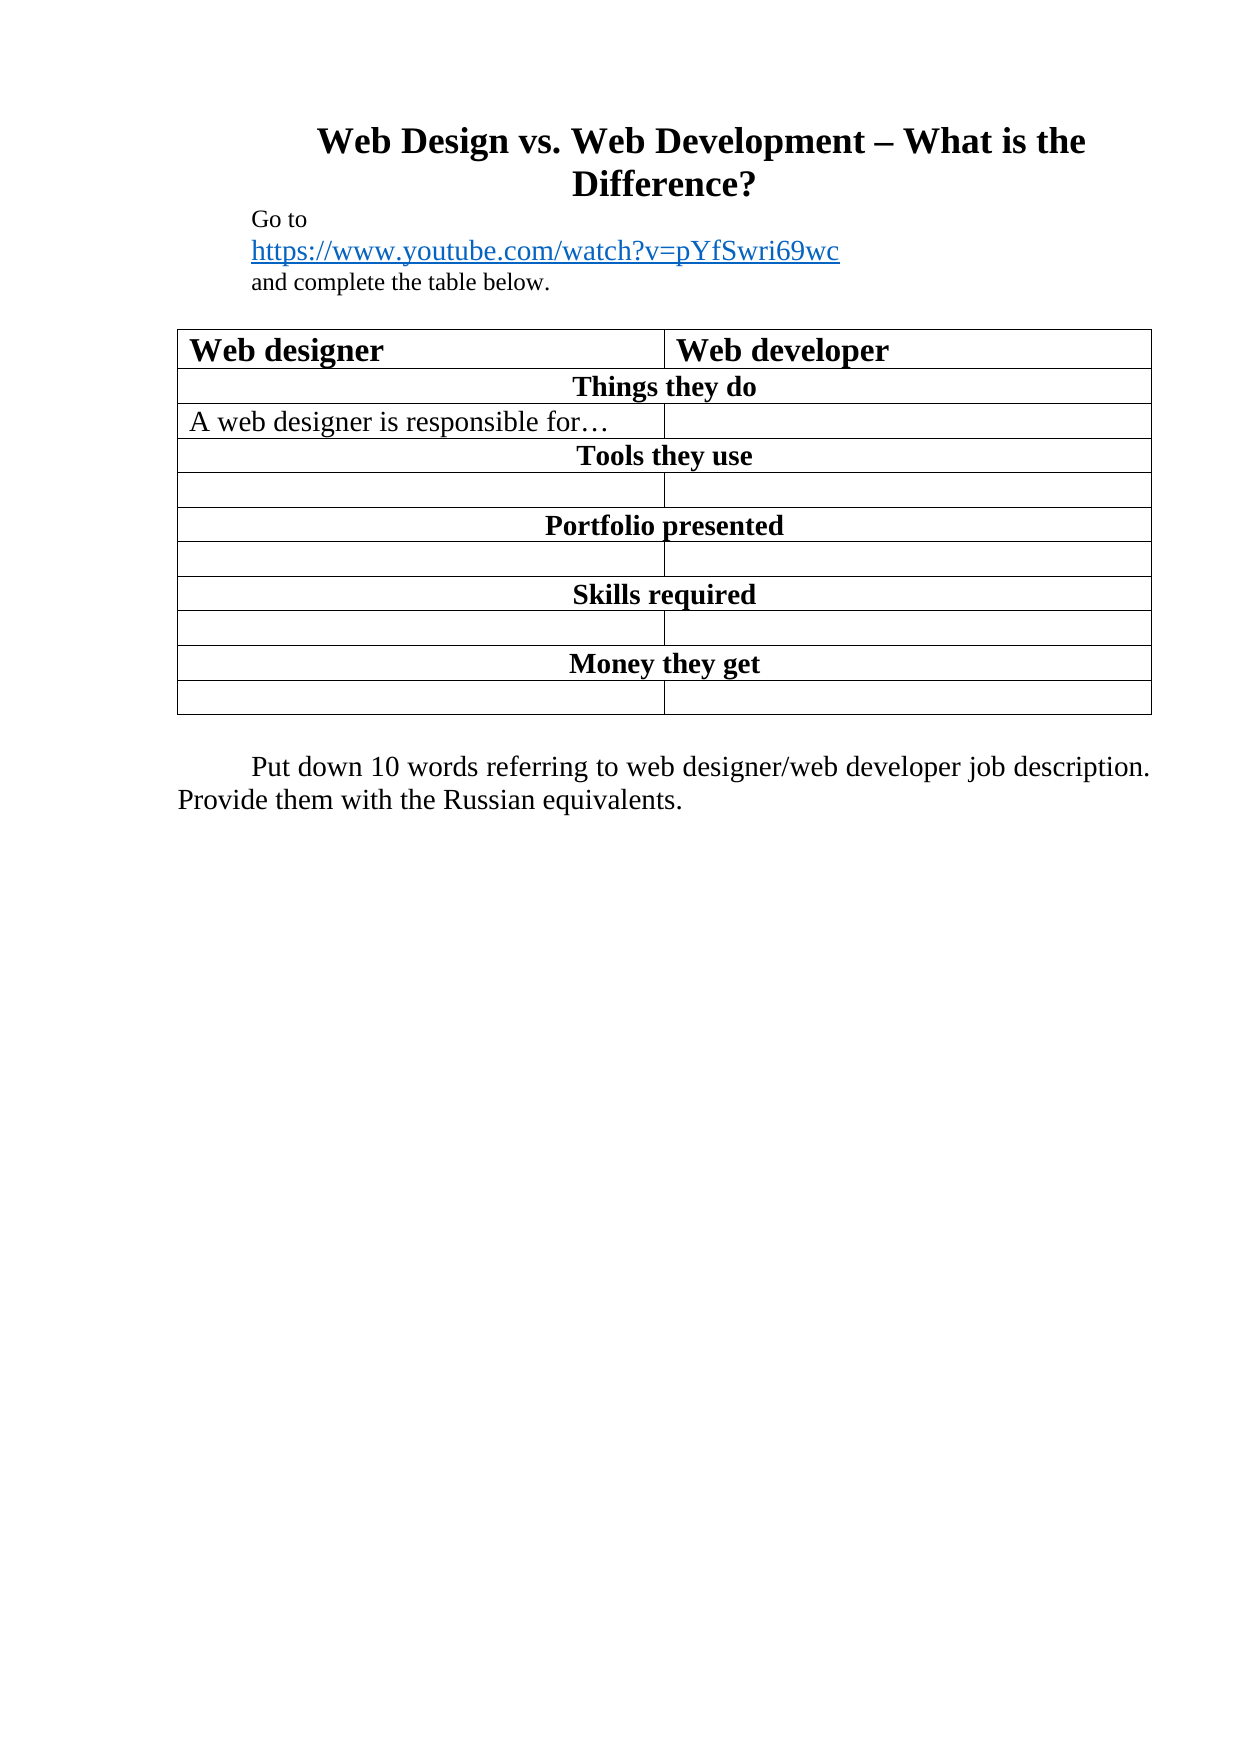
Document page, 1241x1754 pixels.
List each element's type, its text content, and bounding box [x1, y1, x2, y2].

text Go to [177, 204, 1152, 233]
text https://www.youtube.com/watch?v=pYfSwri69wc [177, 233, 1152, 267]
table_cell [178, 542, 664, 576]
table_cell Portfolio presented [178, 508, 1151, 541]
table_cell Money they get [178, 646, 1151, 679]
text Web Design vs. Web Development – What is the Difference? [177, 118, 1152, 204]
table_cell [665, 473, 1151, 507]
table_cell [178, 681, 664, 714]
table_cell [178, 611, 664, 645]
table_cell Skills required [178, 577, 1151, 610]
text and complete the table below. [177, 267, 1152, 295]
table_cell [665, 611, 1151, 645]
text Put down 10 words referring to web designer/web developer job description. Provide them with the Russian equivalents. [177, 749, 1152, 816]
table_cell Things they do [178, 369, 1151, 403]
table_cell [665, 542, 1151, 576]
table_cell A web designer is responsible for… [178, 404, 664, 437]
table_cell [178, 473, 664, 507]
table_cell [665, 681, 1151, 714]
table_cell Tools they use [178, 439, 1151, 472]
table_cell [665, 404, 1151, 437]
table_header Web designer [178, 330, 664, 368]
table_header Web developer [665, 330, 1151, 368]
